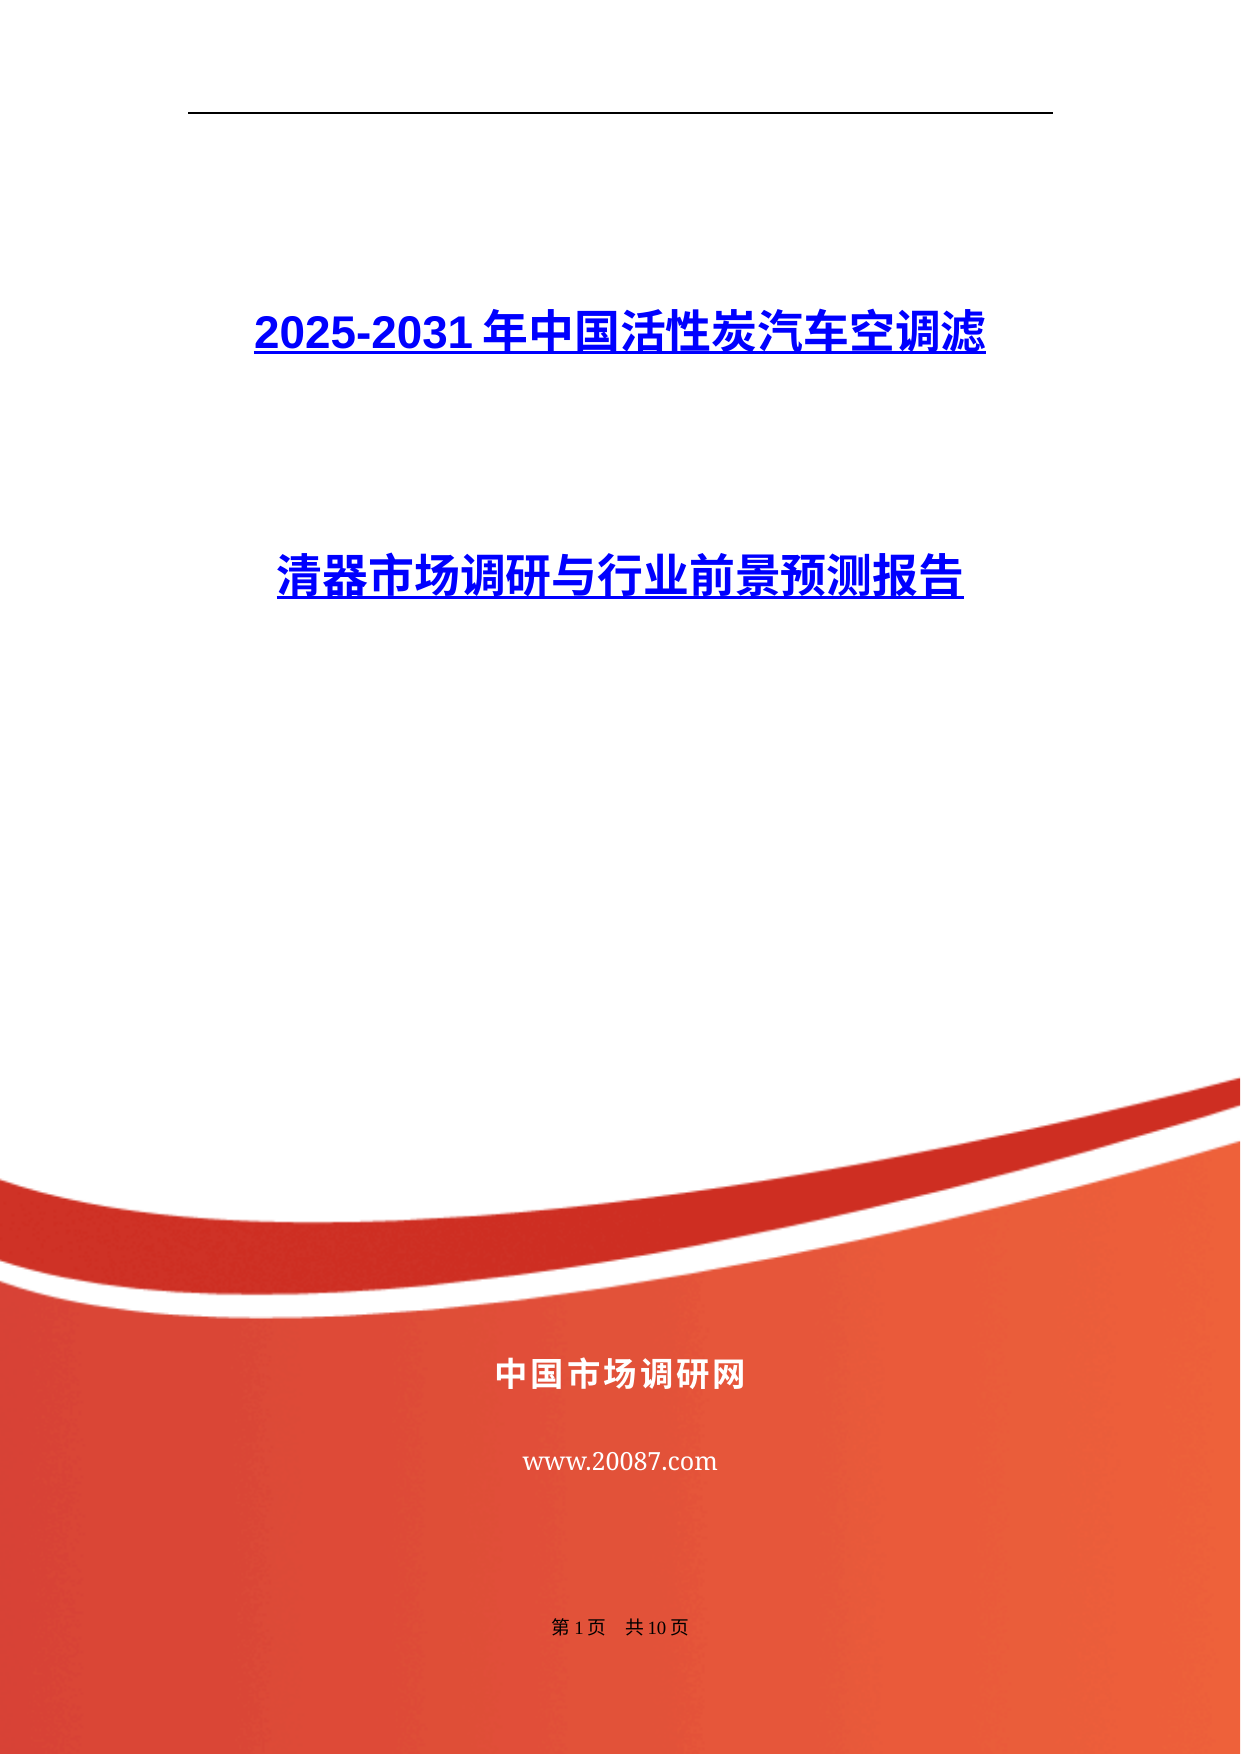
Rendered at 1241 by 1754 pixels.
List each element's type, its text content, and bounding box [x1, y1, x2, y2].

text www.20087.com [187, 1428, 1053, 1493]
subtitle 中国市场调研网 [187, 1339, 1053, 1404]
table_header 2025-2031年中国活性炭汽车空调滤清器市场调研与行业前景预测报告 [188, 207, 1053, 773]
picture [0, 1006, 1241, 1754]
